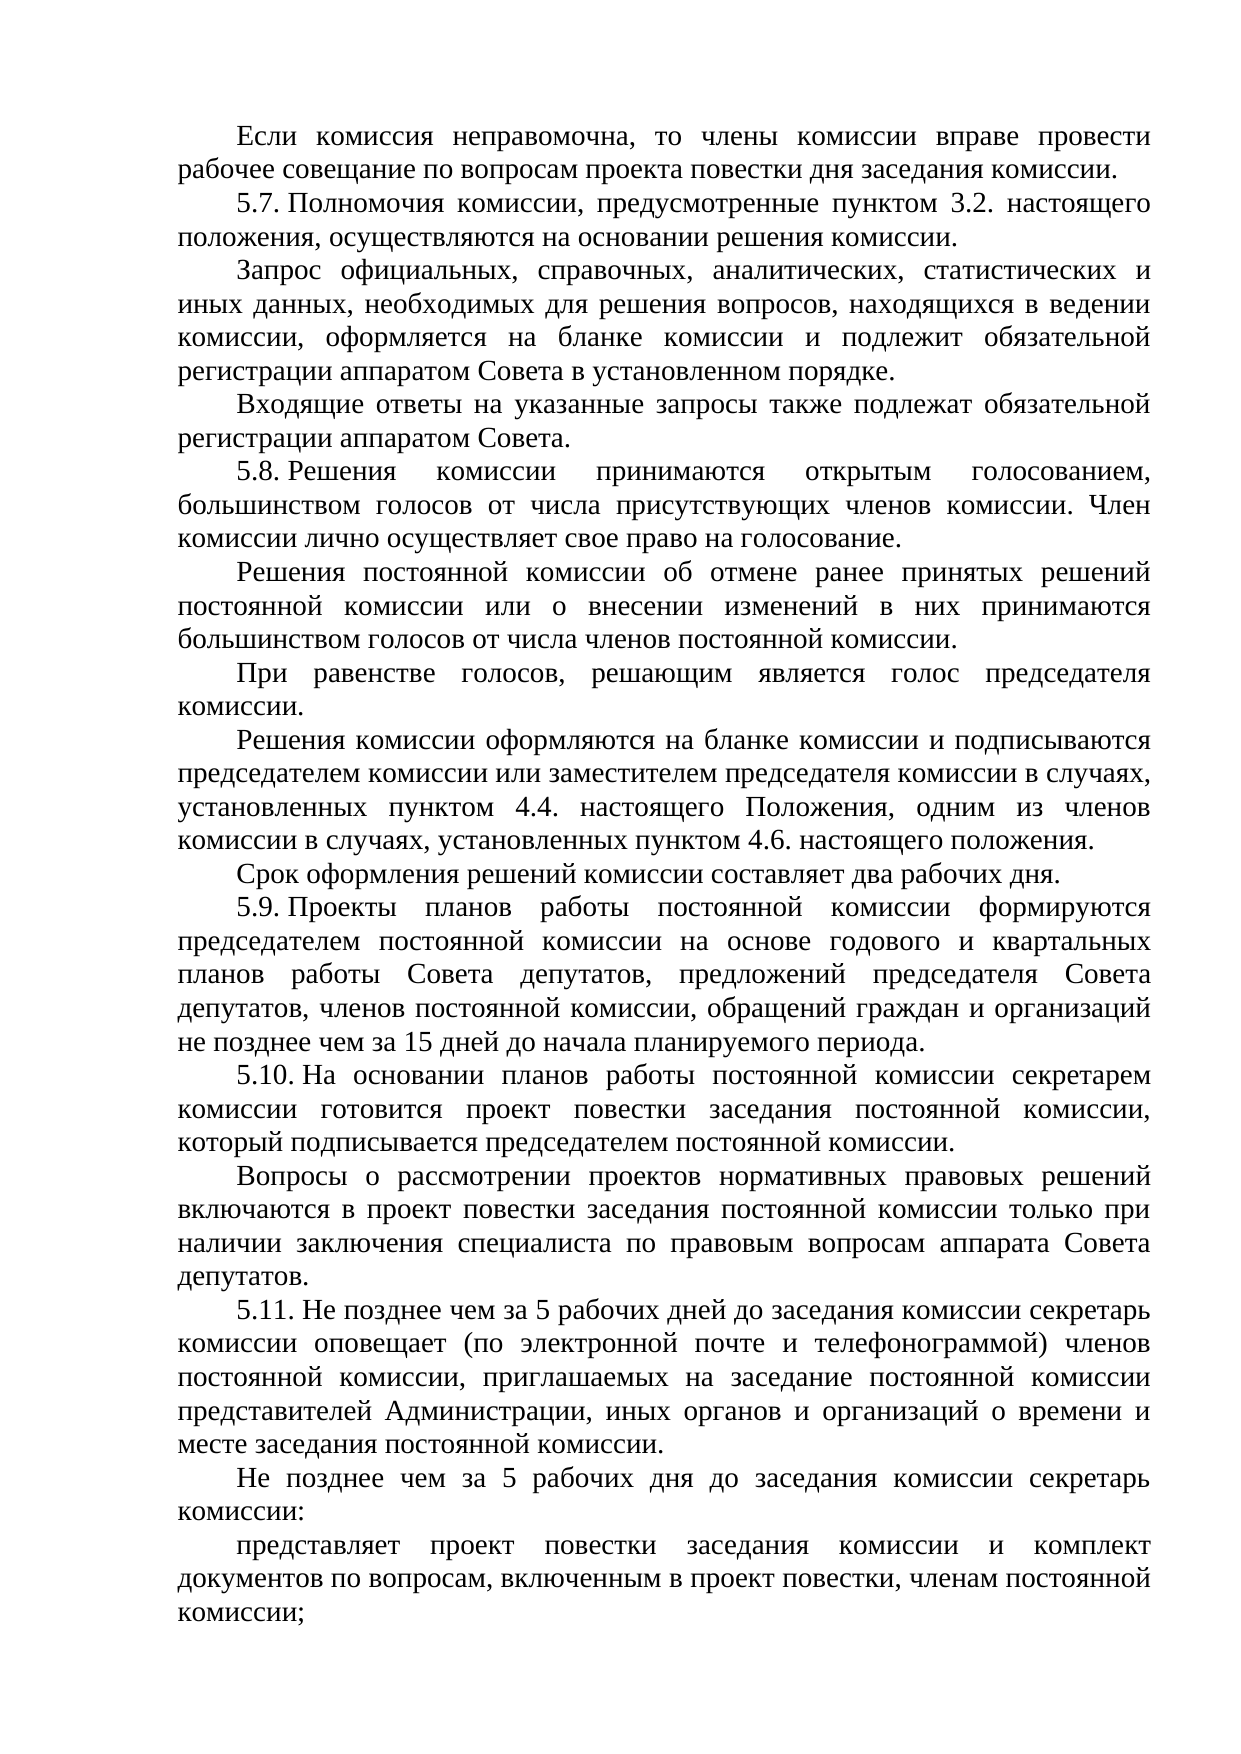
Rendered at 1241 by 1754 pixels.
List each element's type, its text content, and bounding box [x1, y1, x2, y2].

text 5.11. Не позднее чем за 5 рабочих дней до заседания комиссии секретарь комиссии оповещает (по электронной почте и телефонограммой) членов постоянной комиссии, приглашаемых на заседание постоянной комиссии представителей Администрации, иных органов и организаций о времени и месте заседания постоянной комиссии. [177, 1292, 1152, 1460]
text Если комиссия неправомочна, то члены комиссии вправе провести рабочее совещание по вопросам проекта повестки дня заседания комиссии. [177, 118, 1152, 185]
text 5.8. Решения комиссии принимаются открытым голосованием, большинством голосов от числа присутствующих членов комиссии. Член комиссии лично осуществляет свое право на голосование. [177, 453, 1152, 554]
text Входящие ответы на указанные запросы также подлежат обязательной регистрации аппаратом Совета. [177, 386, 1152, 453]
text Запрос официальных, справочных, аналитических, статистических и иных данных, необходимых для решения вопросов, находящихся в ведении комиссии, оформляется на бланке комиссии и подлежит обязательной регистрации аппаратом Совета в установленном порядке. [177, 252, 1152, 386]
text Срок оформления решений комиссии составляет два рабочих дня. [177, 856, 1152, 889]
text Решения постоянной комиссии об отмене ранее принятых решений постоянной комиссии или о внесении изменений в них принимаются большинством голосов от числа членов постоянной комиссии. [177, 554, 1152, 655]
text Не позднее чем за 5 рабочих дня до заседания комиссии секретарь комиссии: [177, 1460, 1152, 1527]
text 5.10. На основании планов работы постоянной комиссии секретарем комиссии готовится проект повестки заседания постоянной комиссии, который подписывается председателем постоянной комиссии. [177, 1057, 1152, 1158]
text 5.9. Проекты планов работы постоянной комиссии формируются председателем постоянной комиссии на основе годового и квартальных планов работы Совета депутатов, предложений председателя Совета депутатов, членов постоянной комиссии, обращений граждан и организаций не позднее чем за 15 дней до начала планируемого периода. [177, 889, 1152, 1057]
text Решения комиссии оформляются на бланке комиссии и подписываются председателем комиссии или заместителем председателя комиссии в случаях, установленных пунктом 4.4. настоящего Положения, одним из членов комиссии в случаях, установленных пунктом 4.6. настоящего положения. [177, 722, 1152, 856]
text Вопросы о рассмотрении проектов нормативных правовых решений включаются в проект повестки заседания постоянной комиссии только при наличии заключения специалиста по правовым вопросам аппарата Совета депутатов. [177, 1158, 1152, 1292]
text При равенстве голосов, решающим является голос председателя комиссии. [177, 655, 1152, 722]
text представляет проект повестки заседания комиссии и комплект документов по вопросам, включенным в проект повестки, членам постоянной комиссии; [177, 1527, 1152, 1627]
text 5.7. Полномочия комиссии, предусмотренные пунктом 3.2. настоящего положения, осуществляются на основании решения комиссии. [177, 185, 1152, 252]
